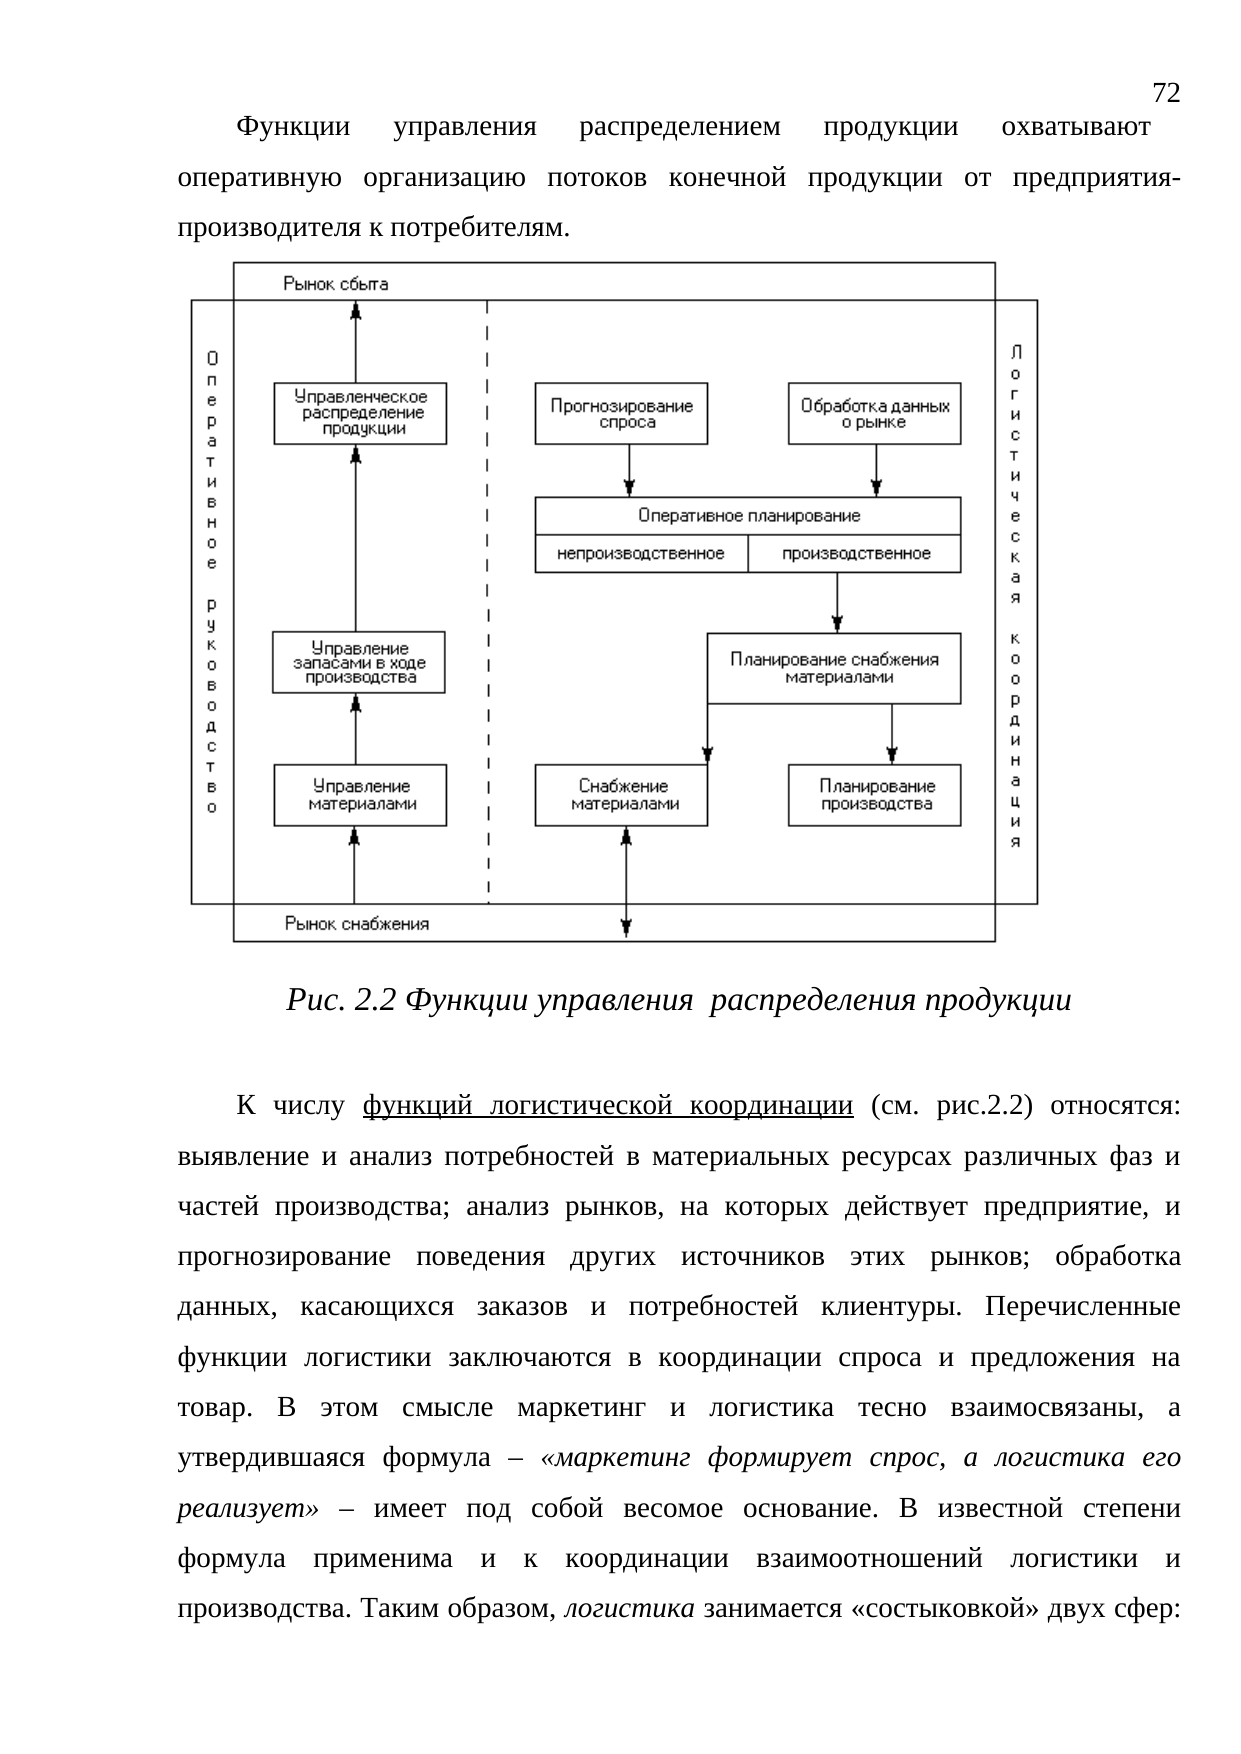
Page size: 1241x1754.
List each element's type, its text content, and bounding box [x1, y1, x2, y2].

text Функции управления распределением продукции охватывают оперативную организацию потоков конечной продукции от предприятия-производителя к потребителям. [177, 108, 1182, 243]
picture [177, 259, 1051, 963]
text Рис. 2.2 Функции управления распределения продукции [177, 979, 1181, 1018]
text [177, 1087, 1182, 1624]
